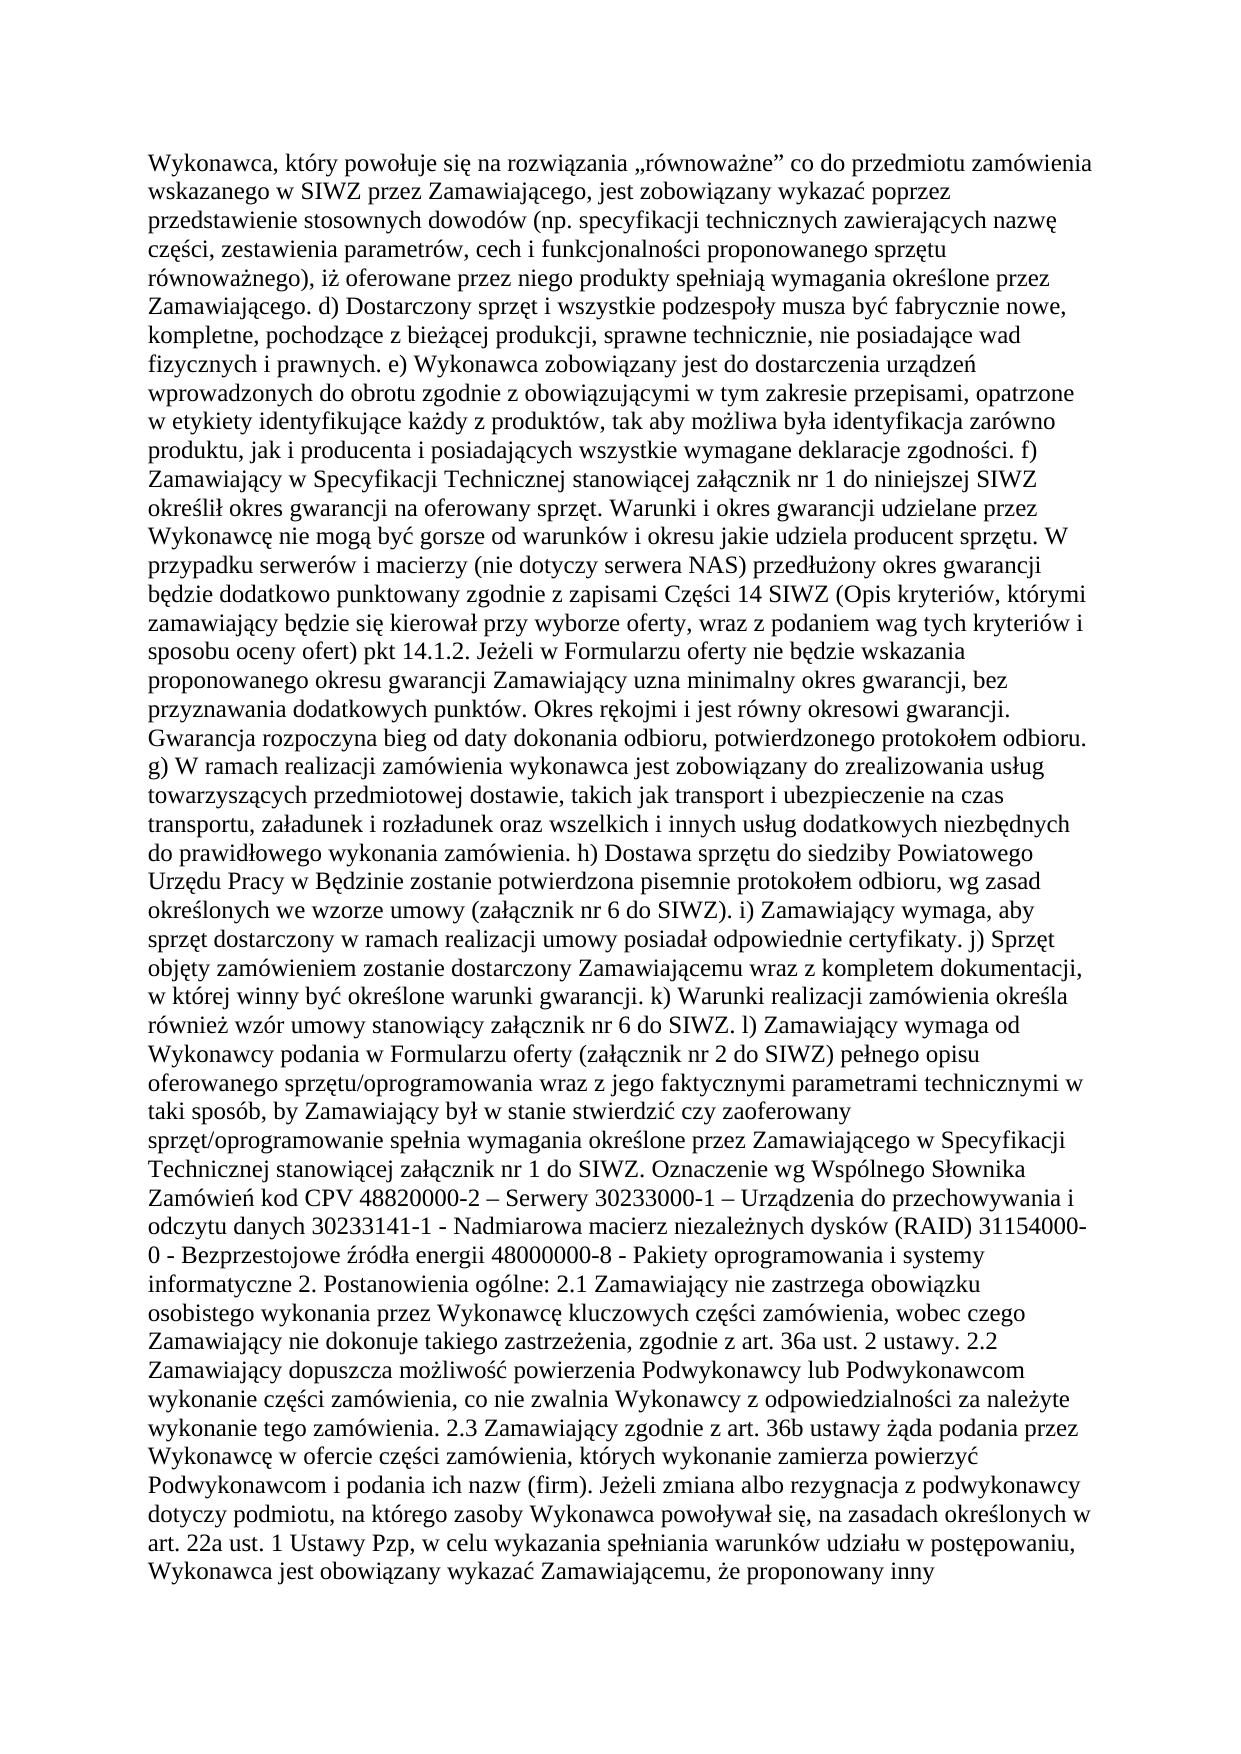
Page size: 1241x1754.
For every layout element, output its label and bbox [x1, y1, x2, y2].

text [148, 148, 1093, 1585]
